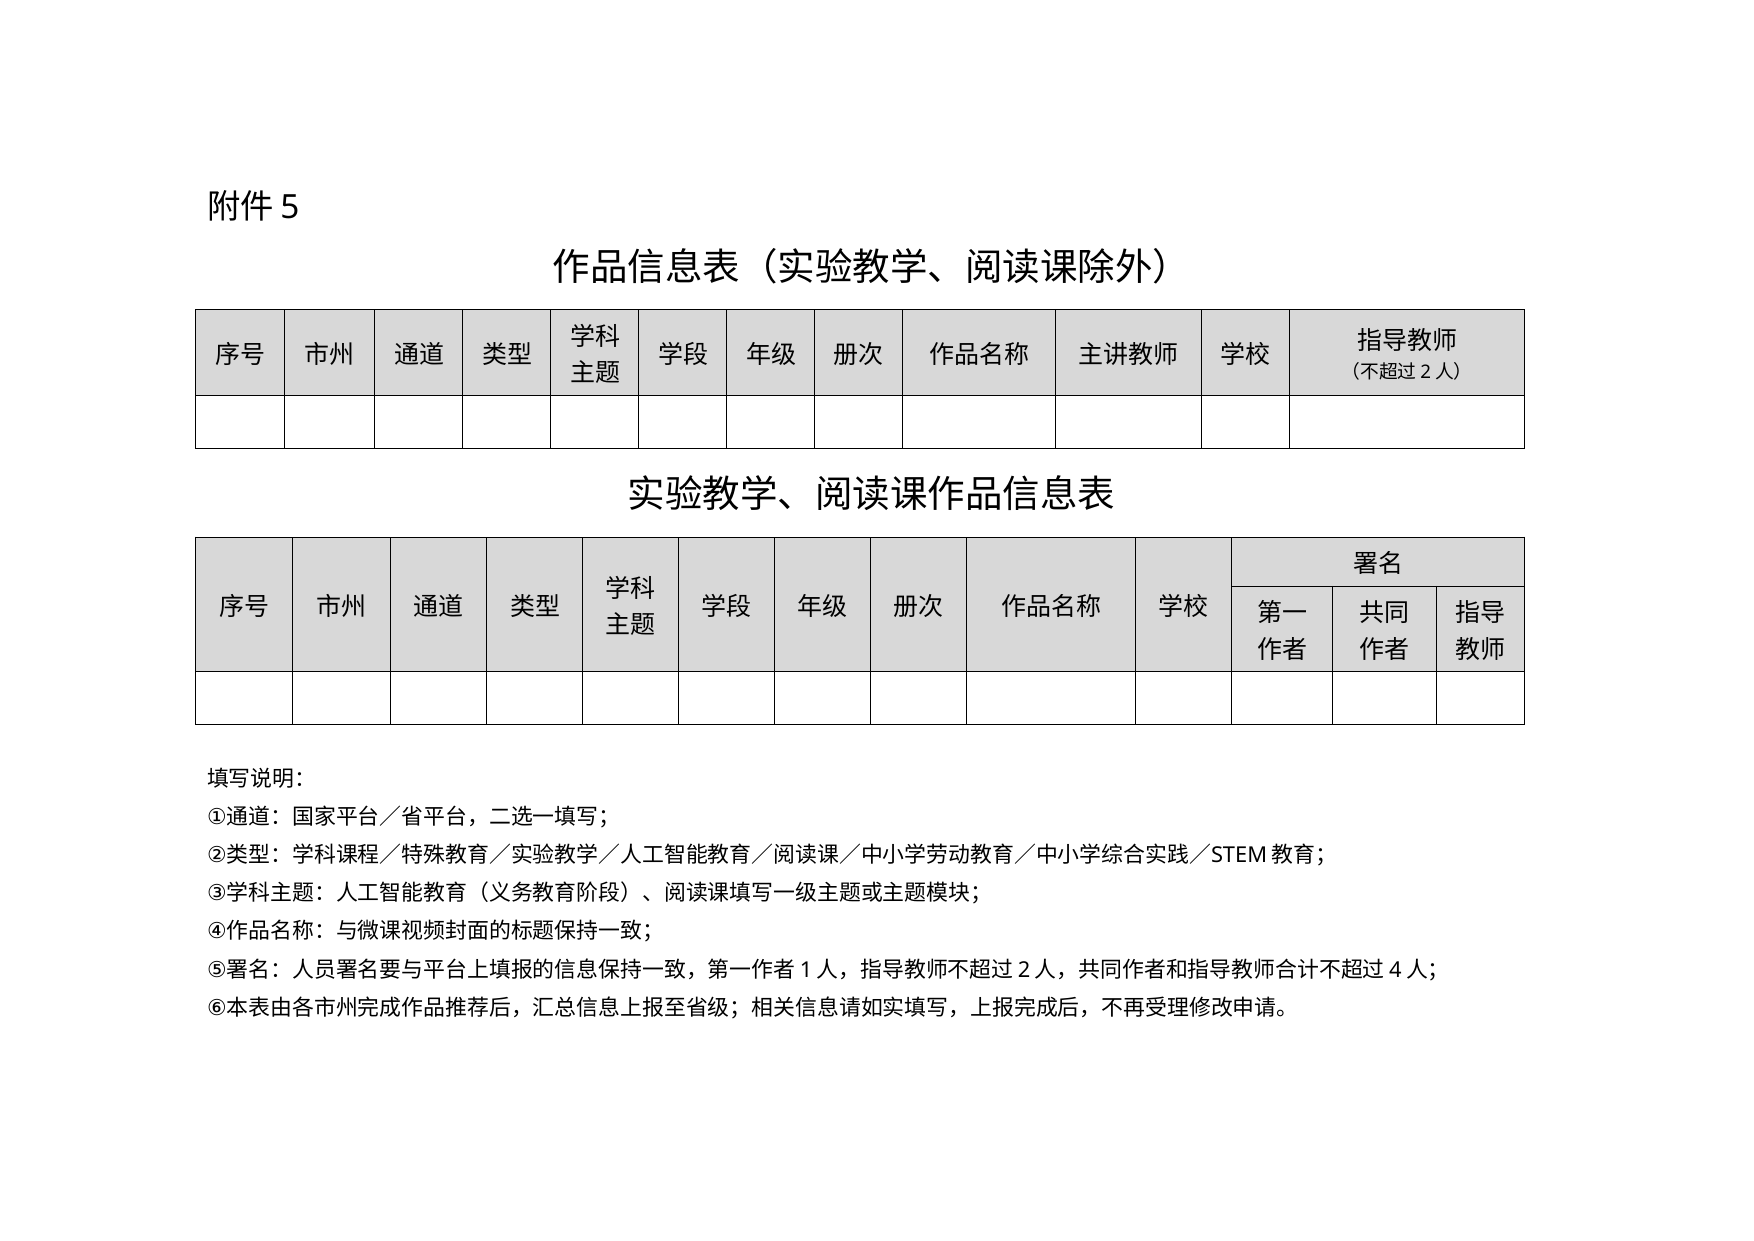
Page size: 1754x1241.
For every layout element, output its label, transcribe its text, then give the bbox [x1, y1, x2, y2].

text ⑥本表由各市州完成作品推荐后，汇总信息上报至省级；相关信息请如实填写，上报完成后，不再受理修改申请。 [207, 990, 1535, 1021]
table_cell [1232, 672, 1332, 724]
text ③学科主题：人工智能教育（义务教育阶段）、阅读课填写一级主题或主题模块； [207, 875, 1535, 907]
table_cell [815, 396, 902, 448]
table_header 市州 [285, 310, 374, 395]
table_header 作品名称 [903, 310, 1055, 395]
table_header 类型 [463, 310, 550, 395]
table_cell [391, 672, 486, 724]
table_header 册次 [815, 310, 902, 395]
table_cell [775, 672, 870, 724]
table_cell 指导 教师 [1437, 587, 1524, 671]
table_cell [1202, 396, 1289, 448]
table_cell [293, 672, 390, 724]
table_cell [1056, 396, 1201, 448]
table_cell [639, 396, 726, 448]
table_header 通道 [375, 310, 462, 395]
table_cell [871, 672, 966, 724]
table_cell [463, 396, 550, 448]
table_header 学科 主题 [583, 538, 678, 671]
table_cell [196, 672, 292, 724]
table_header 通道 [391, 538, 486, 671]
table_cell [583, 672, 678, 724]
table_header 学校 [1202, 310, 1289, 395]
table_cell [679, 672, 774, 724]
table_cell [727, 396, 814, 448]
table_cell [285, 396, 374, 448]
text 作品信息表（实验教学、阅读课除外） [207, 234, 1535, 294]
table_cell [1290, 396, 1524, 448]
text ⑤署名：人员署名要与平台上填报的信息保持一致，第一作者1人，指导教师不超过2人，共同作者和指导教师合计不超过4人； [207, 952, 1535, 983]
table_header 年级 [727, 310, 814, 395]
table_cell [487, 672, 582, 724]
table_header 学段 [679, 538, 774, 671]
table_header 序号 [196, 310, 284, 395]
table_header 类型 [487, 538, 582, 671]
text 附件5 [207, 174, 1535, 234]
table_header 册次 [871, 538, 966, 671]
text ④作品名称：与微课视频封面的标题保持一致； [207, 913, 1535, 945]
table_header 指导教师 （不超过2人） [1290, 310, 1524, 395]
table_cell [375, 396, 462, 448]
table_cell [196, 396, 284, 448]
table_cell [967, 672, 1135, 724]
table_header 学科 主题 [551, 310, 638, 395]
table_cell 第一 作者 [1232, 587, 1332, 671]
text 实验教学、阅读课作品信息表 [207, 461, 1535, 522]
text 填写说明： [207, 761, 1535, 793]
table_cell [1333, 672, 1436, 724]
table_cell [551, 396, 638, 448]
table_cell [1136, 672, 1231, 724]
table_header 市州 [293, 538, 390, 671]
table_cell [1437, 672, 1524, 724]
table_header 学校 [1136, 538, 1231, 671]
table_cell [903, 396, 1055, 448]
table_header 学段 [639, 310, 726, 395]
table_cell 共同 作者 [1333, 587, 1436, 671]
text ①通道：国家平台／省平台，二选一填写； [207, 799, 1535, 831]
table_header 署名 [1232, 538, 1524, 586]
table_header 序号 [196, 538, 292, 671]
table_header 作品名称 [967, 538, 1135, 671]
text ②类型：学科课程／特殊教育／实验教学／人工智能教育／阅读课／中小学劳动教育／中小学综合实践／STEM教育； [207, 837, 1535, 869]
table_header 主讲教师 [1056, 310, 1201, 395]
table_header 年级 [775, 538, 870, 671]
